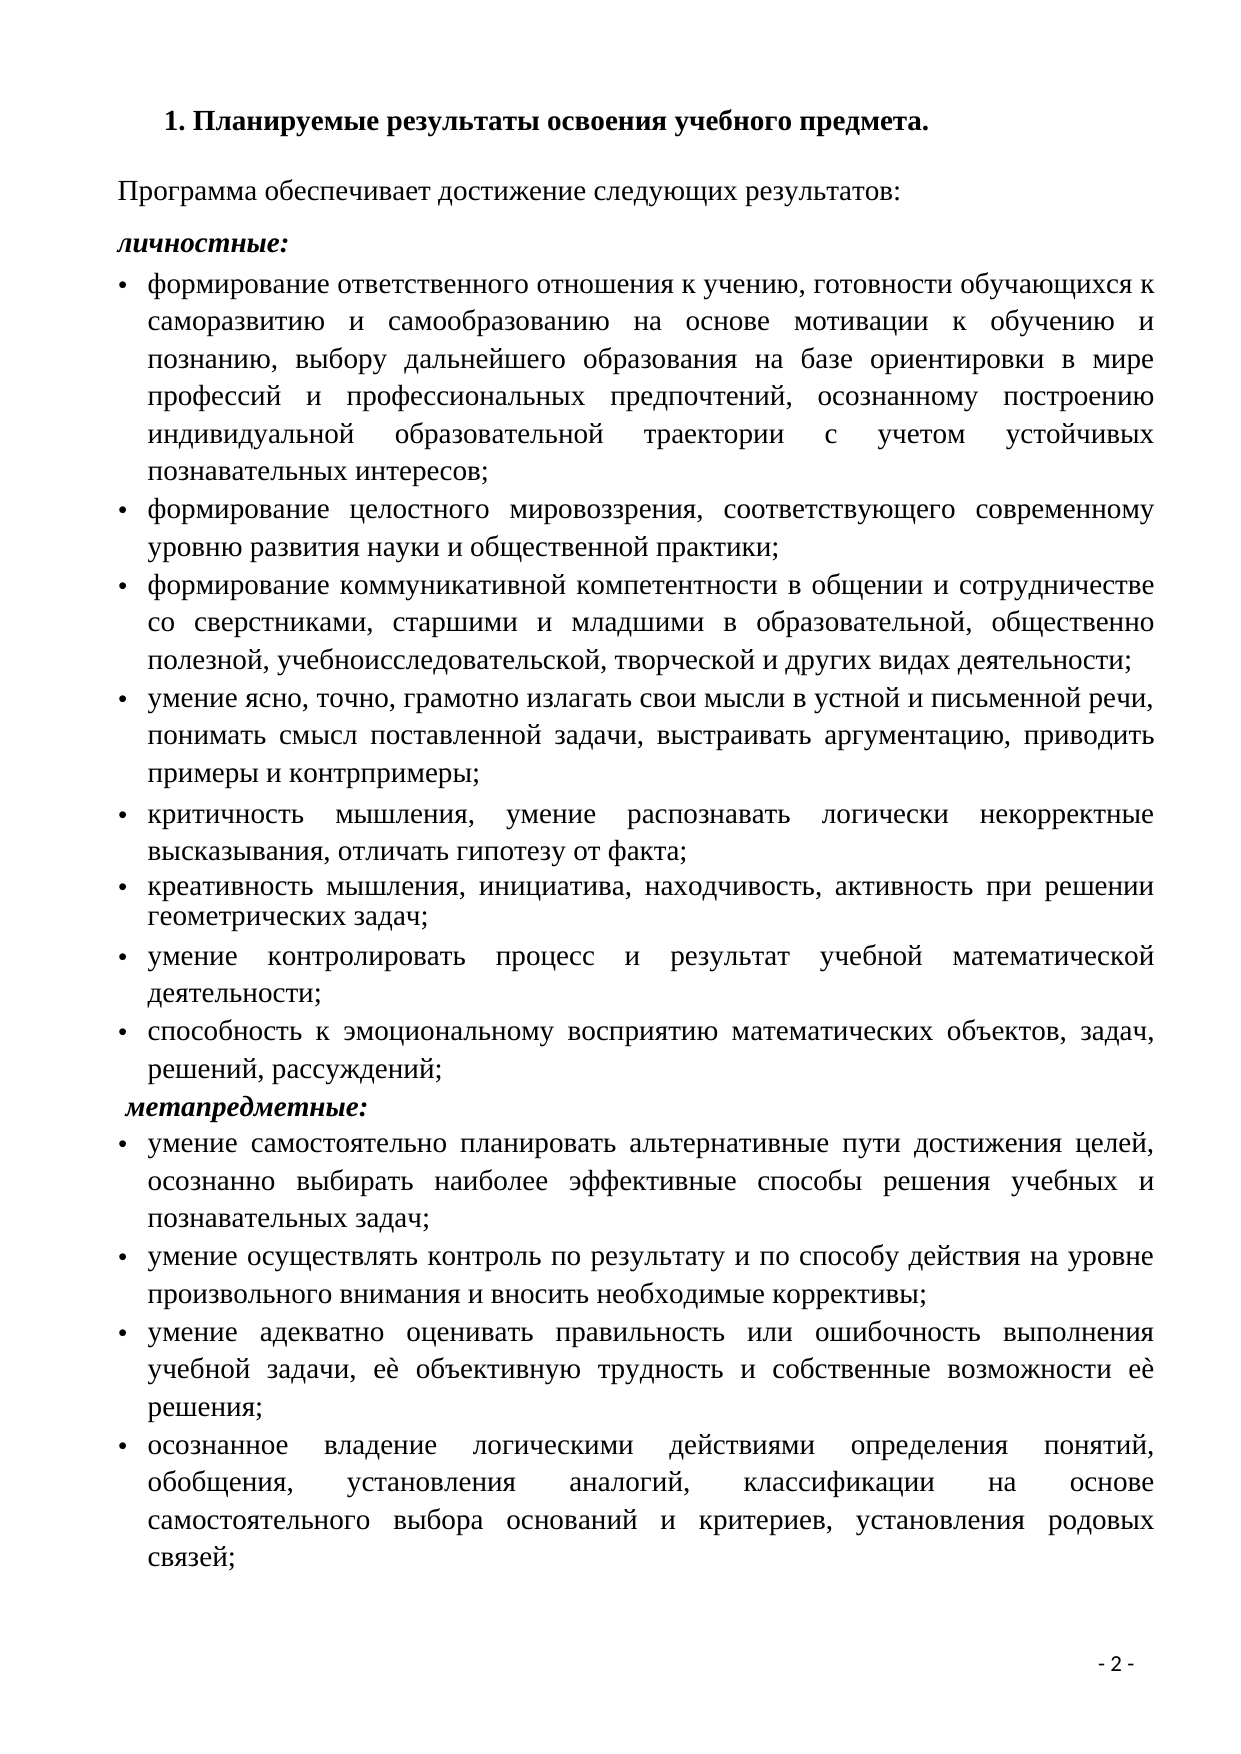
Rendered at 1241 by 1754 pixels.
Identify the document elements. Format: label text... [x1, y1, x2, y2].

subtitle метапредметные: [118, 1089, 1180, 1122]
list умение адекватно оценивать правильность или ошибочность выполнения учебной задачи, еѐ объективную трудность и собственные возможности еѐ решения; [118, 1314, 1155, 1422]
list умение осуществлять контроль по результату и по способу действия на уровне произвольного внимания и вносить необходимые коррективы; [118, 1238, 1155, 1309]
list креативность мышления, инициатива, находчивость, активность при решении геометрических задач; [118, 871, 1155, 932]
text 1. Планируемые результаты освоения учебного предмета. [163, 103, 1180, 136]
list формирование целостного мировоззрения, соответствующего современному уровню развития науки и общественной практики; [118, 491, 1155, 562]
list способность к эмоциональному восприятию математических объектов, задач, решений, рассуждений; [118, 1013, 1155, 1084]
list формирование ответственного отношения к учению, готовности обучающихся к саморазвитию и самообразованию на основе мотивации к обучению и познанию, выбору дальнейшего образования на базе ориентировки в мире профессий и профессиональных предпочтений, осознанному построению индивидуальной образовательной траектории с учетом устойчивых познавательных интересов; [118, 266, 1155, 487]
text личностные: [117, 225, 1180, 259]
list умение самостоятельно планировать альтернативные пути достижения целей, осознанно выбирать наиболее эффективные способы решения учебных и познавательных задач; [118, 1125, 1155, 1234]
list умение контролировать процесс и результат учебной математической деятельности; [118, 938, 1155, 1009]
list критичность мышления, умение распознавать логически некорректные высказывания, отличать гипотезу от факта; [118, 796, 1155, 867]
text Программа обеспечивает достижение следующих результатов: [117, 173, 1155, 206]
list умение ясно, точно, грамотно излагать свои мысли в устной и письменной речи, понимать смысл поставленной задачи, выстраивать аргументацию, приводить примеры и контрпримеры; [118, 680, 1155, 788]
list осознанное владение логическими действиями определения понятий, обобщения, установления аналогий, классификации на основе самостоятельного выбора оснований и критериев, установления родовых связей; [118, 1427, 1155, 1573]
list формирование коммуникативной компетентности в общении и сотрудничестве со сверстниками, старшими и младшими в образовательной, общественно полезной, учебноисследовательской, творческой и других видах деятельности; [118, 567, 1155, 675]
